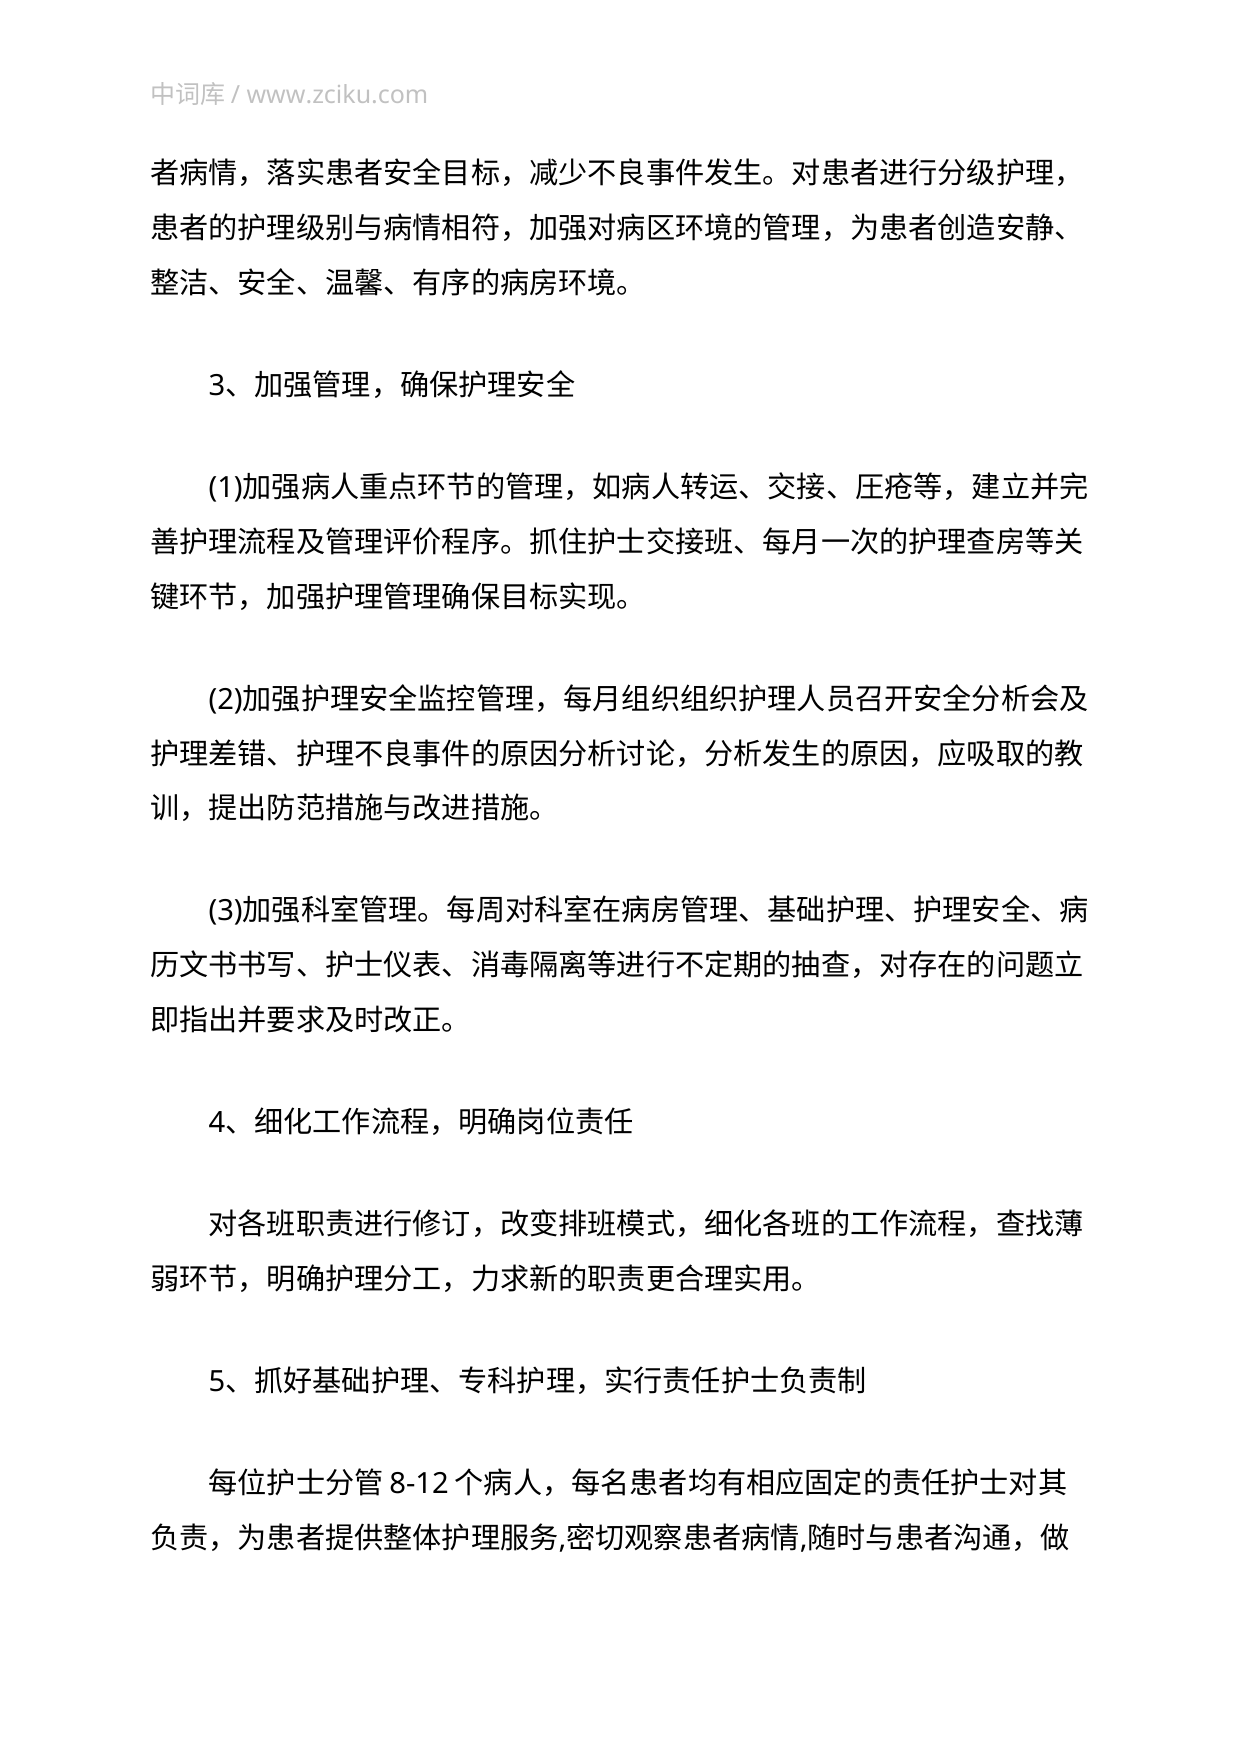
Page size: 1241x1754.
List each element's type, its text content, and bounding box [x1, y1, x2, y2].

text 对各班职责进行修订，改变排班模式，细化各班的工作流程，查找薄弱环节，明确护理分工，力求新的职责更合理实用。 [150, 1201, 1090, 1298]
text 4、细化工作流程，明确岗位责任 [150, 1098, 1090, 1141]
text 5、抓好基础护理、专科护理，实行责任护士负责制 [150, 1357, 1090, 1399]
text (2)加强护理安全监控管理，每月组织组织护理人员召开安全分析会及护理差错、护理不良事件的原因分析讨论，分析发生的原因，应吸取的教训，提出防范措施与改进措施。 [150, 675, 1090, 827]
text 3、加强管理，确保护理安全 [150, 362, 1090, 404]
text (3)加强科室管理。每周对科室在病房管理、基础护理、护理安全、病历文书书写、护士仪表、消毒隔离等进行不定期的抽查，对存在的问题立即指出并要求及时改正。 [150, 887, 1090, 1039]
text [150, 150, 1090, 302]
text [150, 1459, 1090, 1557]
text (1)加强病人重点环节的管理，如病人转运、交接、圧疮等，建立并完善护理流程及管理评价程序。抓住护士交接班、每月一次的护理查房等关键环节，加强护理管理确保目标实现。 [150, 463, 1090, 616]
